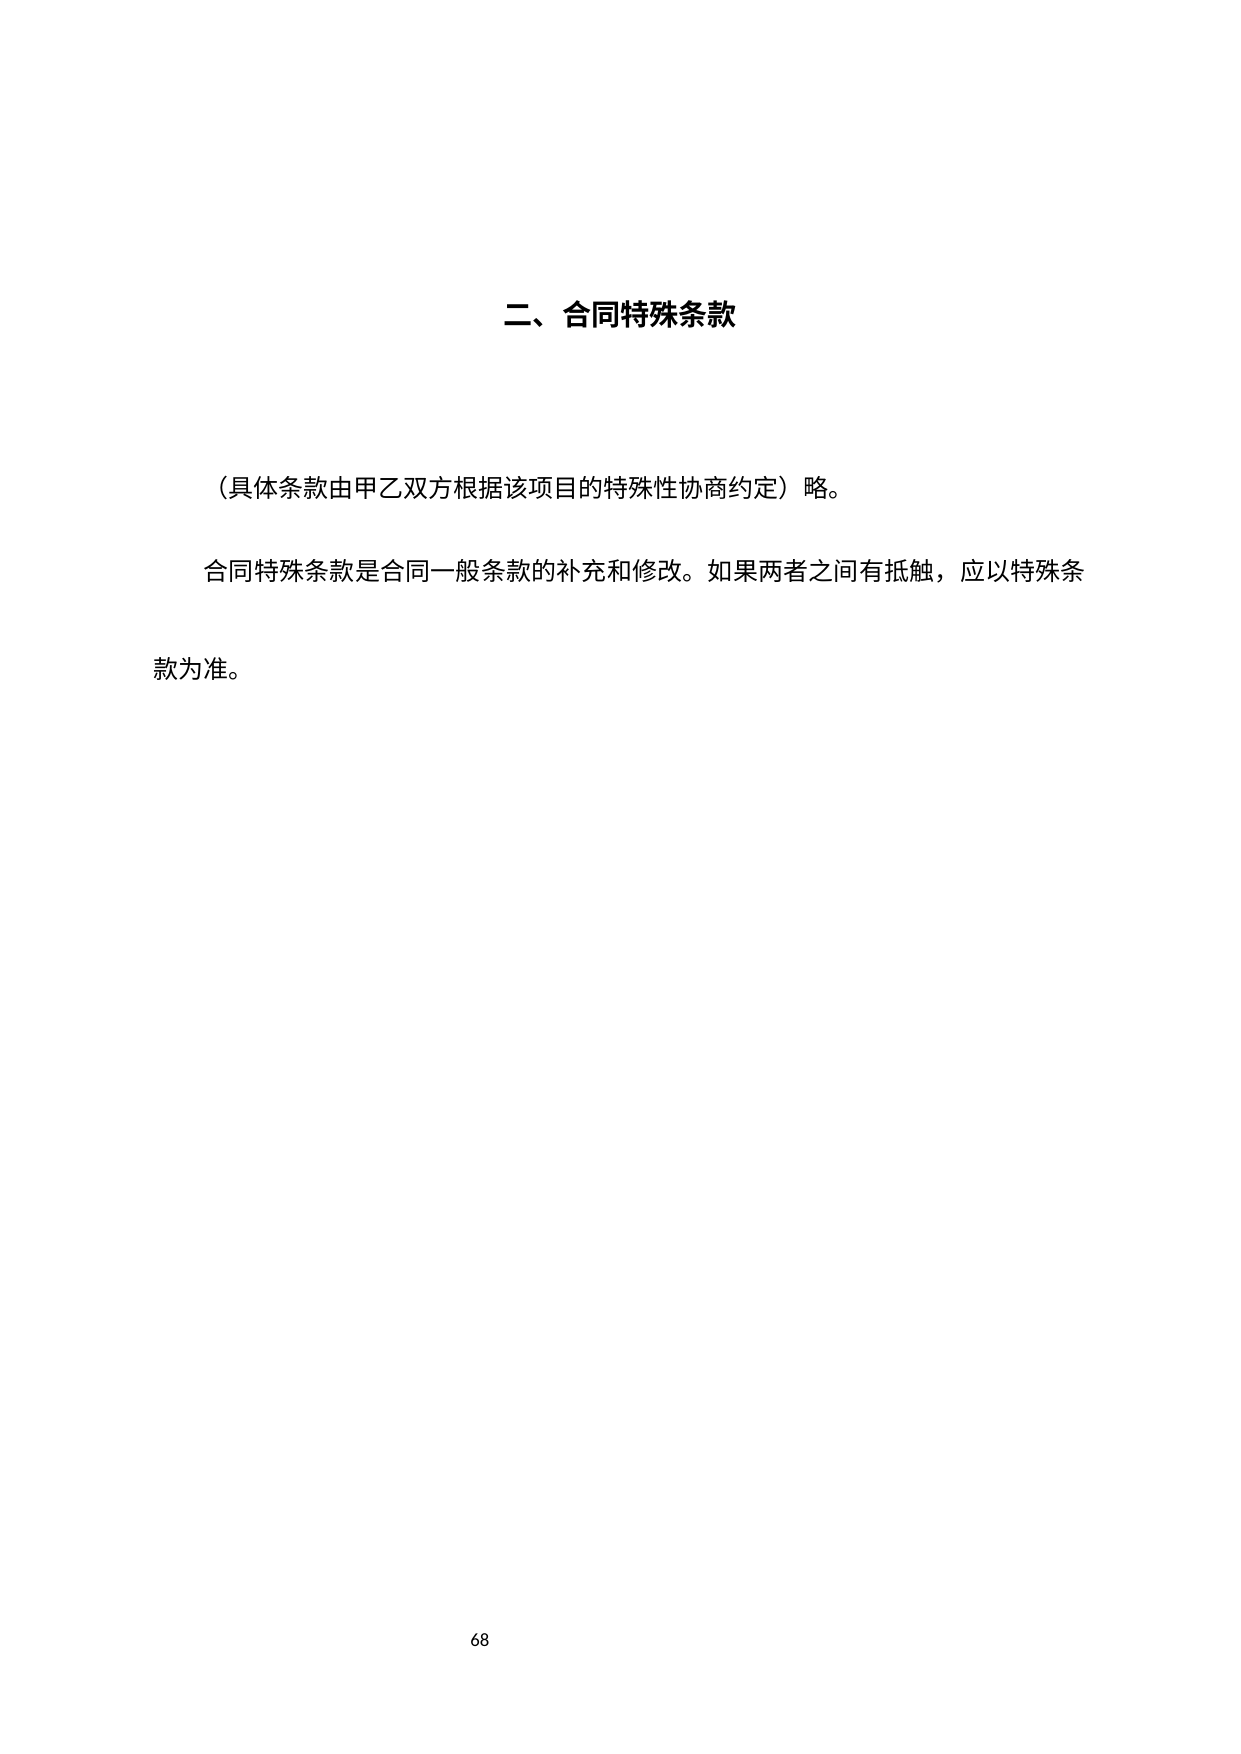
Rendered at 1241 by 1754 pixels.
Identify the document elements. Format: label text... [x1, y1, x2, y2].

text 合同特殊条款是合同一般条款的补充和修改。如果两者之间有抵触，应以特殊条款为准。 [153, 537, 1087, 700]
text 二、合同特殊条款 [153, 281, 1087, 346]
text （具体条款由甲乙双方根据该项目的特殊性协商约定）略。 [153, 454, 1087, 519]
